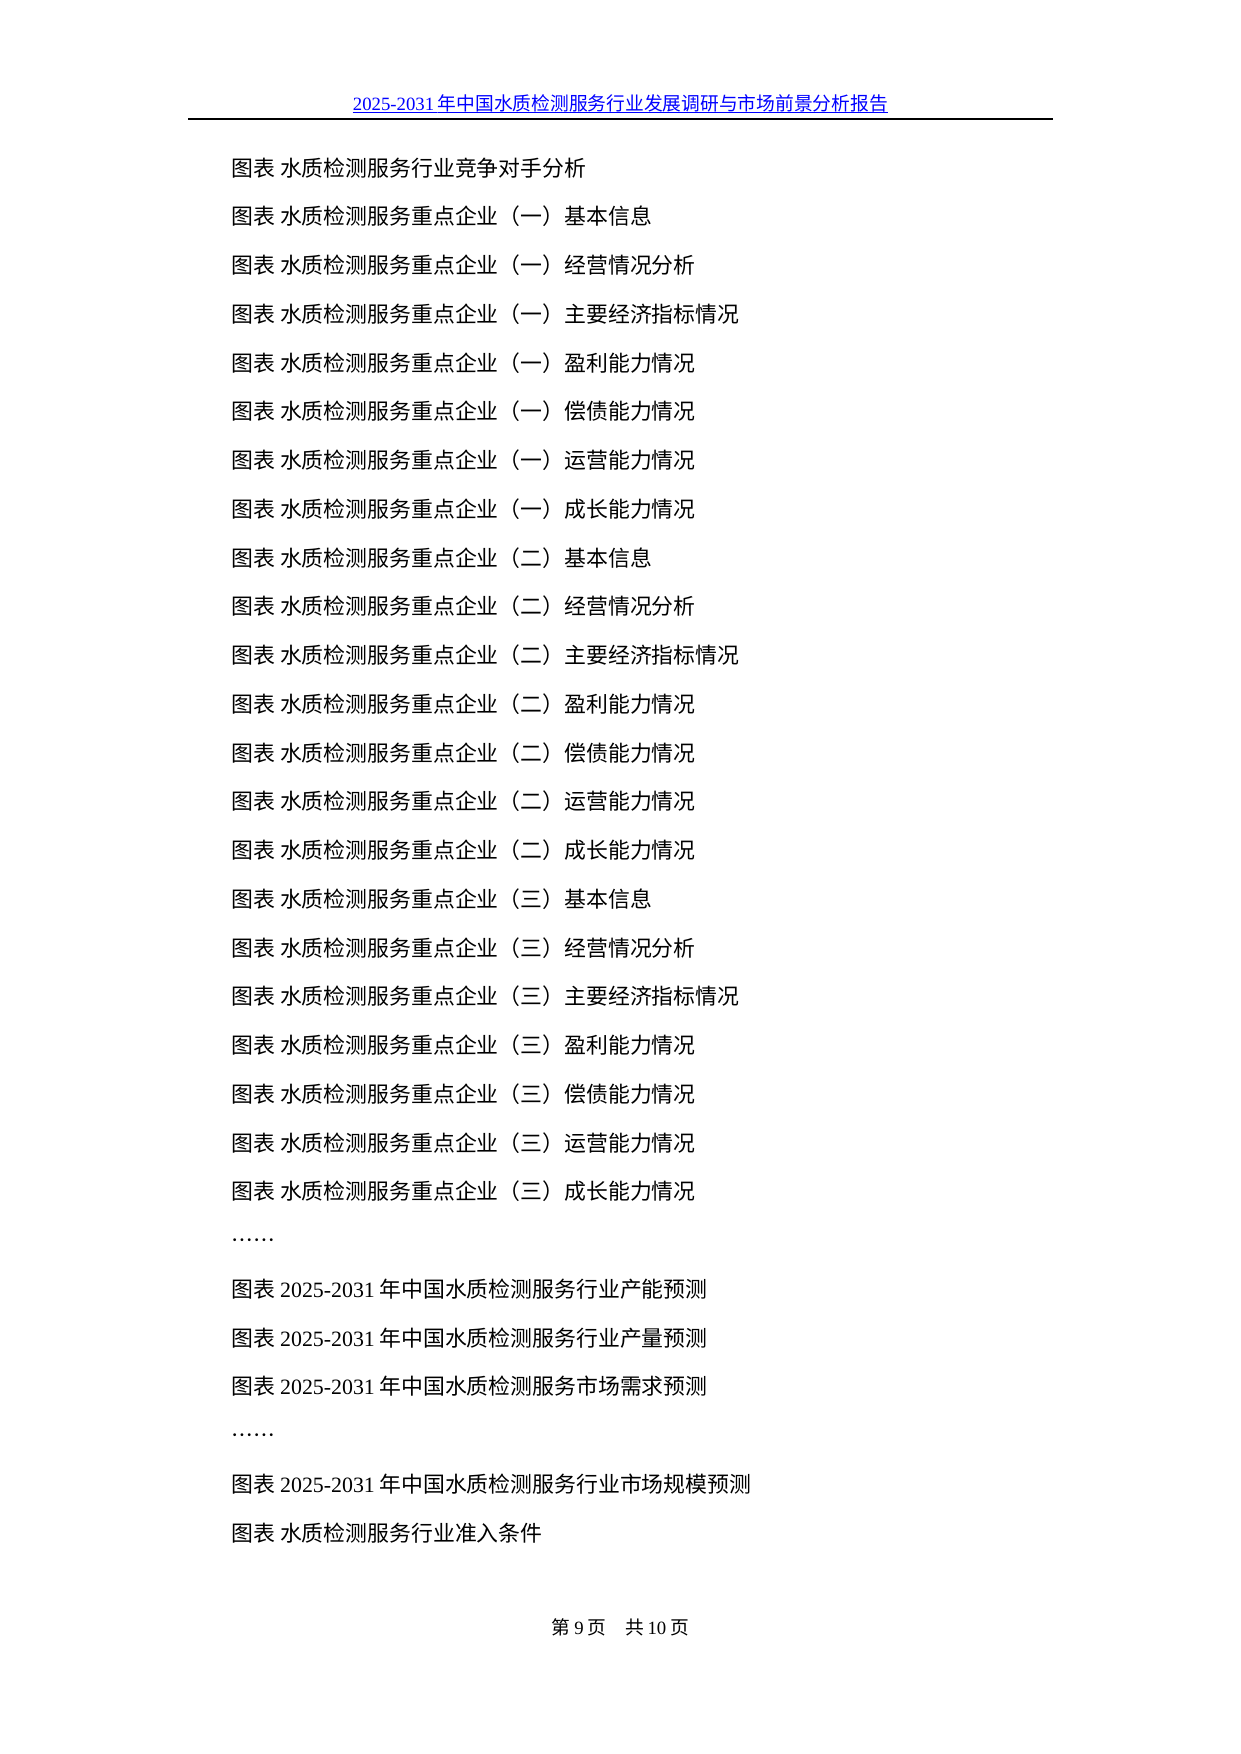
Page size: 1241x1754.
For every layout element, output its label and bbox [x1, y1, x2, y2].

text [187, 150, 1053, 1548]
